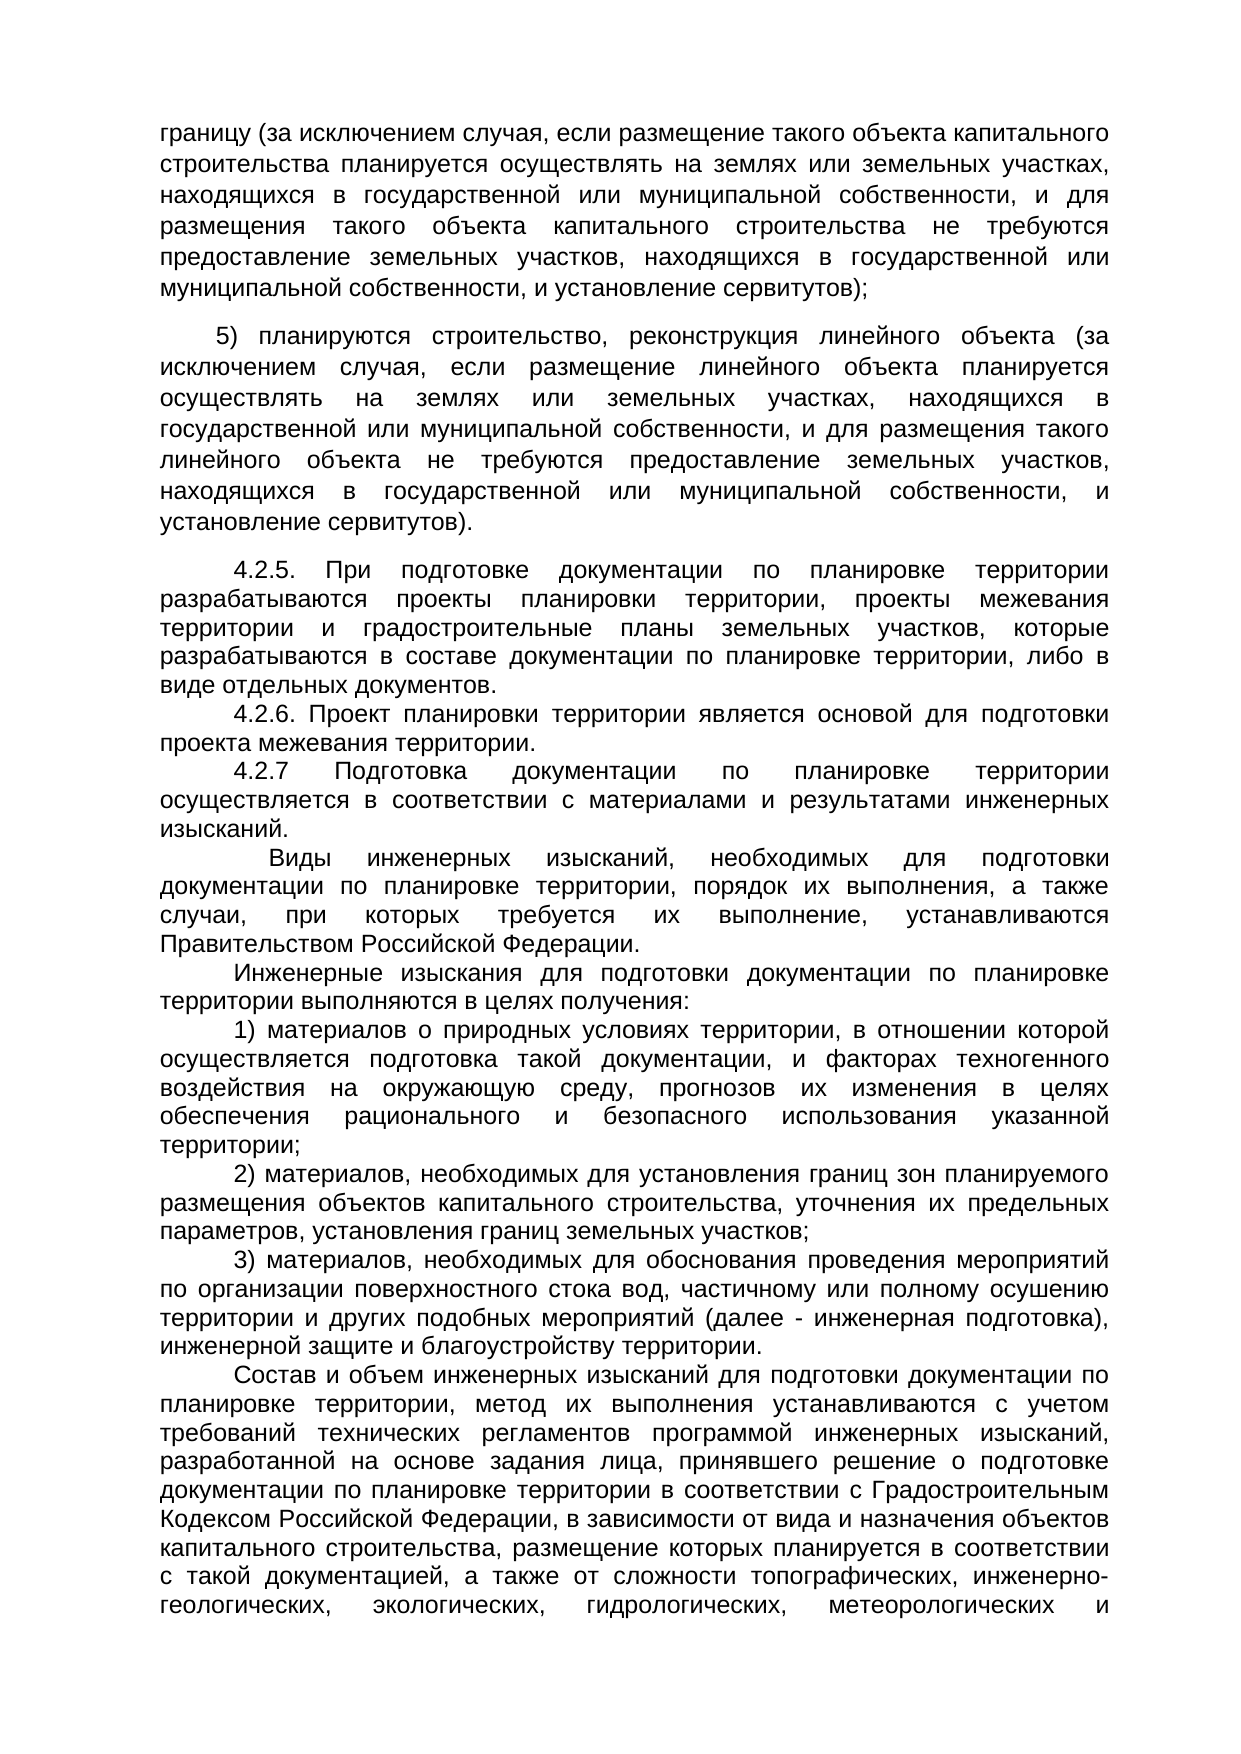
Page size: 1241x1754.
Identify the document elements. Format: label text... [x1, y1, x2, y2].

list 4.2.6. Проект планировки территории является основой для подготовки проекта межевания территории. [159, 699, 1110, 756]
list 4.2.7 Подготовка документации по планировке территории осуществляется в соответствии с материалами и результатами инженерных изысканий. [159, 756, 1110, 842]
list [159, 1360, 1110, 1619]
list Инженерные изыскания для подготовки документации по планировке территории выполняются в целях получения: [159, 957, 1110, 1015]
list 2) материалов, необходимых для установления границ зон планируемого размещения объектов капитального строительства, уточнения их предельных параметров, установления границ земельных участков; [159, 1159, 1110, 1245]
list Виды инженерных изысканий, необходимых для подготовки документации по планировке территории, порядок их выполнения, а также случаи, при которых требуется их выполнение, устанавливаются Правительством Российской Федерации. [159, 842, 1110, 957]
list 4.2.5. При подготовке документации по планировке территории разрабатываются проекты планировки территории, проекты межевания территории и градостроительные планы земельных участков, которые разрабатываются в составе документации по планировке территории, либо в виде отдельных документов. [159, 555, 1110, 699]
text 5) планируются строительство, реконструкция линейного объекта (за исключением случая, если размещение линейного объекта планируется осуществлять на землях или земельных участках, находящихся в государственной или муниципальной собственности, и для размещения такого линейного объекта не требуются предоставление земельных участков, находящихся в государственной или муниципальной собственности, и установление сервитутов). [159, 321, 1110, 536]
list 1) материалов о природных условиях территории, в отношении которой осуществляется подготовка такой документации, и факторах техногенного воздействия на окружающую среду, прогнозов их изменения в целях обеспечения рационального и безопасного использования указанной территории; [159, 1015, 1110, 1159]
list 3) материалов, необходимых для обоснования проведения мероприятий по организации поверхностного стока вод, частичному или полному осушению территории и других подобных мероприятий (далее - инженерная подготовка), инженерной защите и благоустройству территории. [159, 1245, 1110, 1360]
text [159, 118, 1110, 302]
